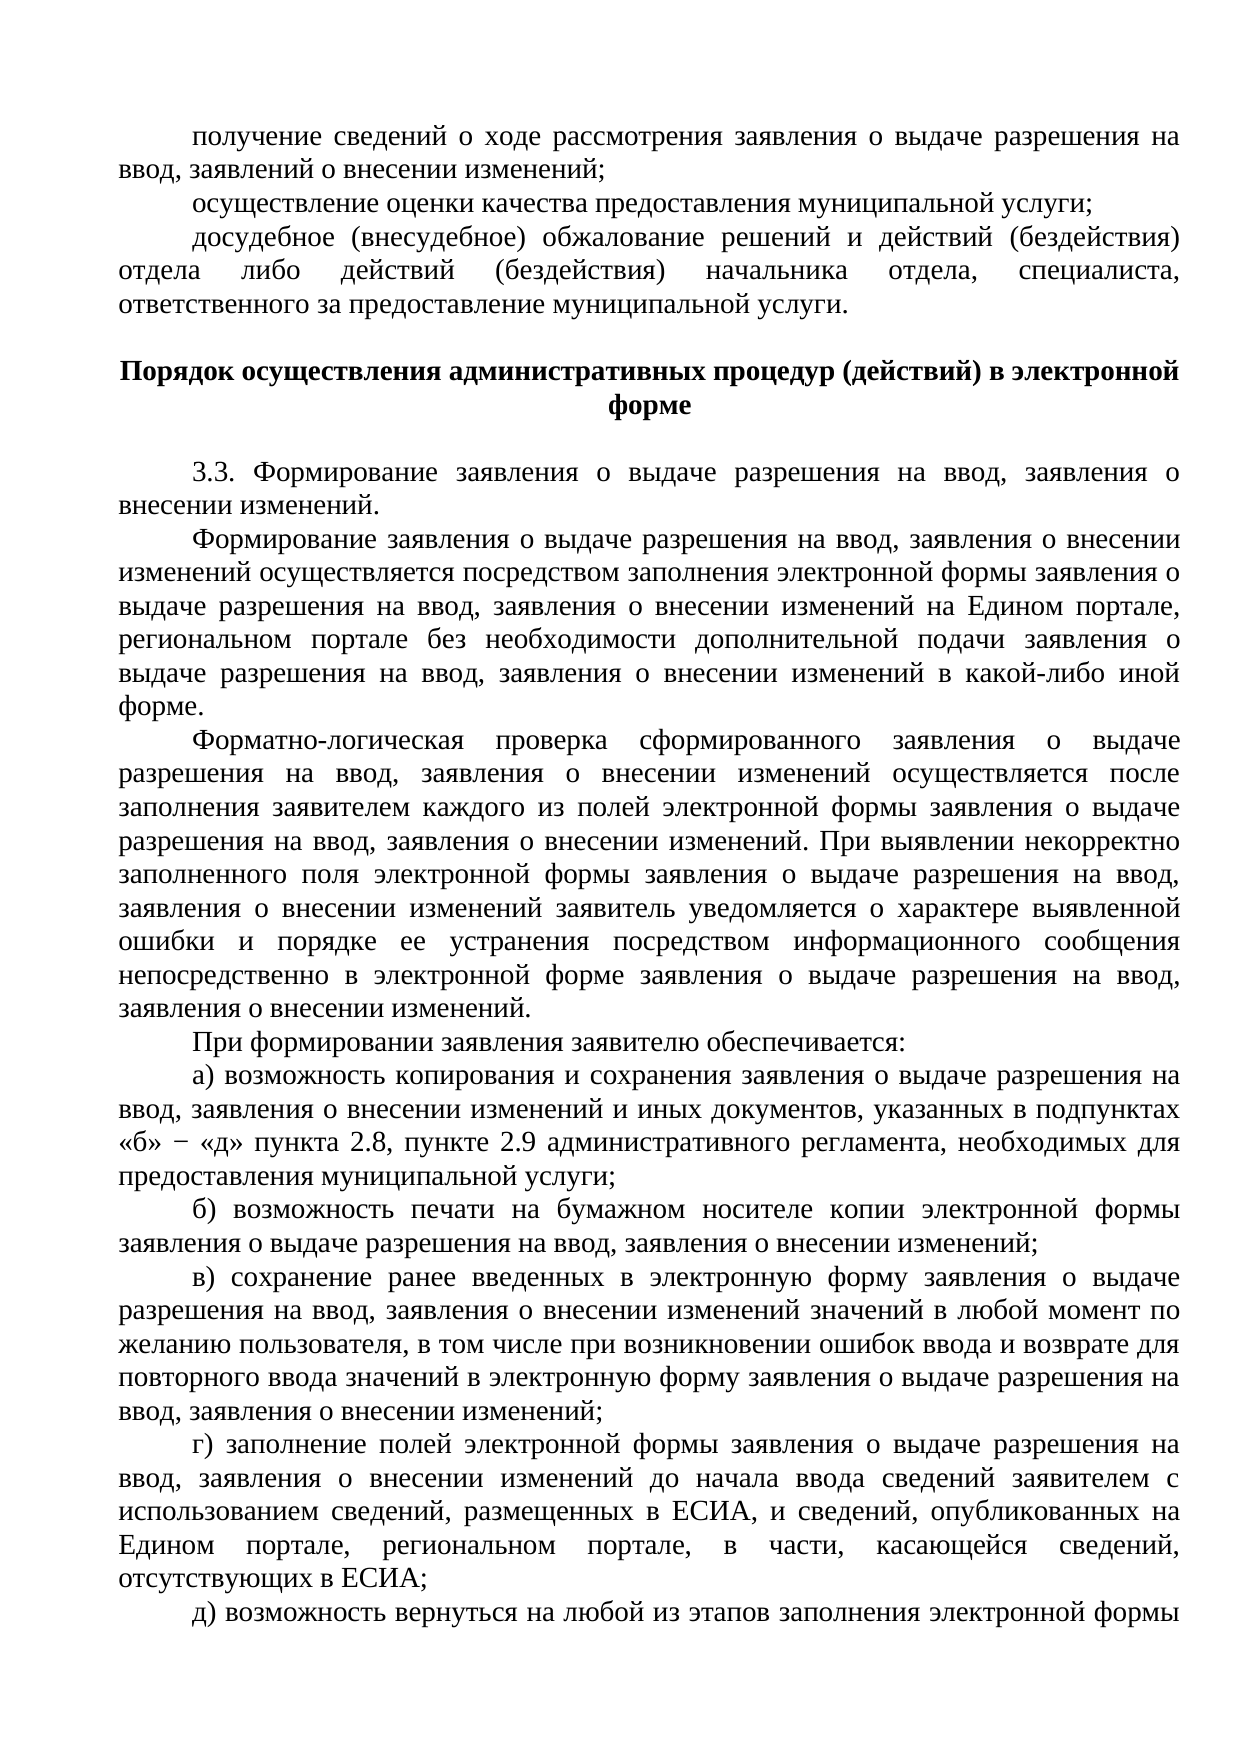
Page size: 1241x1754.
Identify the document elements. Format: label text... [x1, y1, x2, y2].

text б) возможность печати на бумажном носителе копии электронной формы заявления о выдаче разрешения на ввод, заявления о внесении изменений; [118, 1192, 1181, 1259]
text Порядок осуществления административных процедур (действий) в электронной форме [118, 353, 1181, 421]
text осуществление оценки качества предоставления муниципальной услуги; [118, 185, 1181, 219]
text досудебное (внесудебное) обжалование решений и действий (бездействия) отдела либо действий (бездействия) начальника отдела, специалиста, ответственного за предоставление муниципальной услуги. [118, 219, 1181, 319]
text получение сведений о ходе рассмотрения заявления о выдаче разрешения на ввод, заявлений о внесении изменений; [118, 118, 1181, 185]
text г) заполнение полей электронной формы заявления о выдаче разрешения на ввод, заявления о внесении изменений до начала ввода сведений заявителем с использованием сведений, размещенных в ЕСИА, и сведений, опубликованных на Едином портале, региональном портале, в части, касающейся сведений, отсутствующих в ЕСИА; [118, 1426, 1181, 1594]
text а) возможность копирования и сохранения заявления о выдаче разрешения на ввод, заявления о внесении изменений и иных документов, указанных в подпунктах «б» − «д» пункта 2.8, пункте 2.9 административного регламента, необходимых для предоставления муниципальной услуги; [118, 1057, 1181, 1192]
text Форматно-логическая проверка сформированного заявления о выдаче разрешения на ввод, заявления о внесении изменений осуществляется после заполнения заявителем каждого из полей электронной формы заявления о выдаче разрешения на ввод, заявления о внесении изменений. При выявлении некорректно заполненного поля электронной формы заявления о выдаче разрешения на ввод, заявления о внесении изменений заявитель уведомляется о характере выявленной ошибки и порядке ее устранения посредством информационного сообщения непосредственно в электронной форме заявления о выдаче разрешения на ввод, заявления о внесении изменений. [118, 722, 1181, 1024]
text Формирование заявления о выдаче разрешения на ввод, заявления о внесении изменений осуществляется посредством заполнения электронной формы заявления о выдаче разрешения на ввод, заявления о внесении изменений на Едином портале, региональном портале без необходимости дополнительной подачи заявления о выдаче разрешения на ввод, заявления о внесении изменений в какой-либо иной форме. [118, 521, 1181, 722]
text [118, 1594, 1181, 1628]
text При формировании заявления заявителю обеспечивается: [118, 1024, 1181, 1057]
text в) сохранение ранее введенных в электронную форму заявления о выдаче разрешения на ввод, заявления о внесении изменений значений в любой момент по желанию пользователя, в том числе при возникновении ошибок ввода и возврате для повторного ввода значений в электронную форму заявления о выдаче разрешения на ввод, заявления о внесении изменений; [118, 1259, 1181, 1426]
text 3.3. Формирование заявления о выдаче разрешения на ввод, заявления о внесении изменений. [118, 454, 1181, 521]
